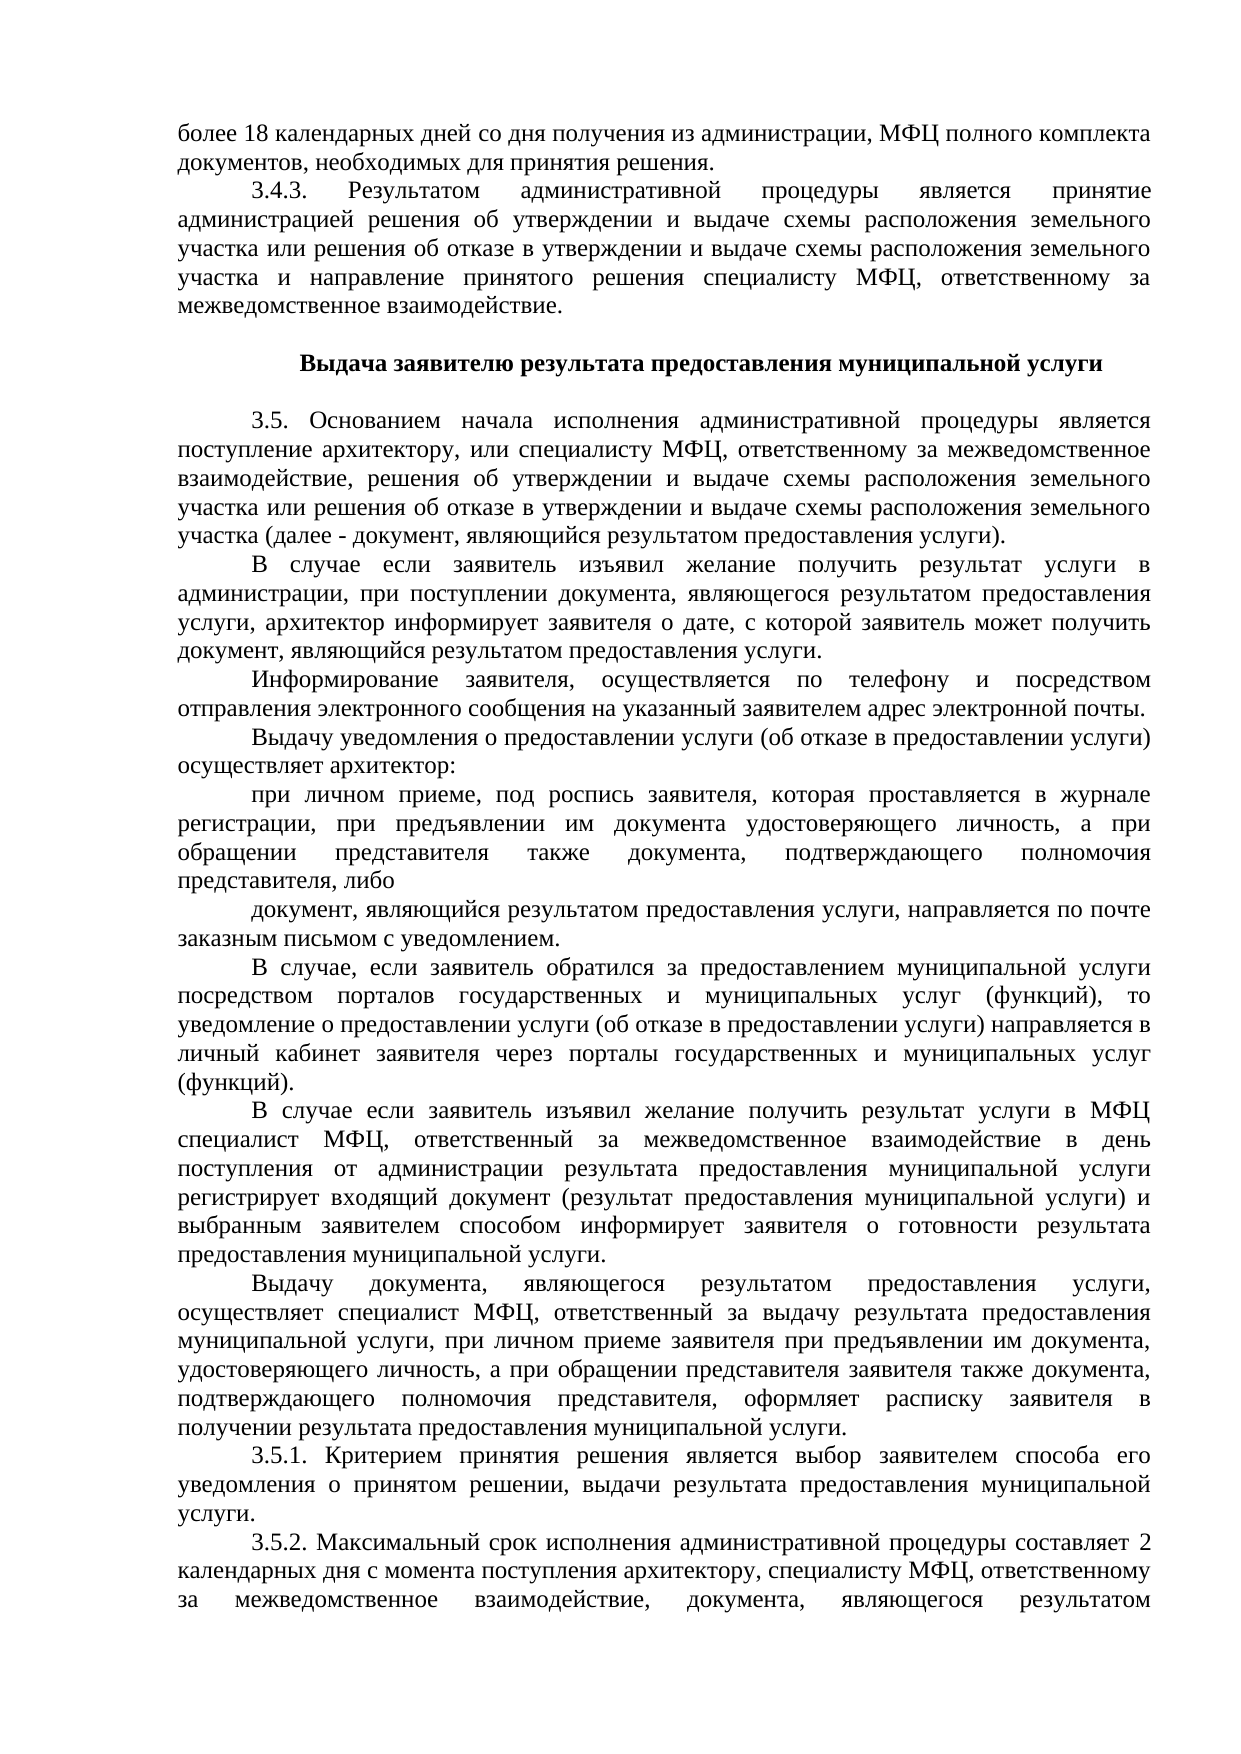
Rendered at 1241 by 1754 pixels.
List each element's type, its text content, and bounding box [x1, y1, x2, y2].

text Информирование заявителя, осуществляется по телефону и посредством отправления электронного сообщения на указанный заявителем адрес электронной почты. [177, 664, 1152, 722]
text Выдачу уведомления о предоставлении услуги (об отказе в предоставлении услуги) осуществляет архитектор: [177, 722, 1152, 779]
text 3.5. Основанием начала исполнения административной процедуры является поступление архитектору, или специалисту МФЦ, ответственному за межведомственное взаимодействие, решения об утверждении и выдаче схемы расположения земельного участка или решения об отказе в утверждении и выдаче схемы расположения земельного участка (далее - документ, являющийся результатом предоставления услуги). [177, 406, 1152, 549]
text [177, 1527, 1152, 1613]
text при личном приеме, под роспись заявителя, которая проставляется в журнале регистрации, при предъявлении им документа удостоверяющего личность, а при обращении представителя также документа, подтверждающего полномочия представителя, либо [177, 779, 1152, 894]
text В случае если заявитель изъявил желание получить результат услуги в МФЦ специалист МФЦ, ответственный за межведомственное взаимодействие в день поступления от администрации результата предоставления муниципальной услуги регистрирует входящий документ (результат предоставления муниципальной услуги) и выбранным заявителем способом информирует заявителя о готовности результата предоставления муниципальной услуги. [177, 1096, 1152, 1268]
text В случае если заявитель изъявил желание получить результат услуги в администрации, при поступлении документа, являющегося результатом предоставления услуги, архитектор информирует заявителя о дате, с которой заявитель может получить документ, являющийся результатом предоставления услуги. [177, 549, 1152, 664]
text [177, 118, 1152, 176]
text 3.5.1. Критерием принятия решения является выбор заявителем способа его уведомления о принятом решении, выдачи результата предоставления муниципальной услуги. [177, 1441, 1152, 1527]
text Выдача заявителю результата предоставления муниципальной услуги [177, 348, 1152, 377]
text В случае, если заявитель обратился за предоставлением муниципальной услуги посредством порталов государственных и муниципальных услуг (функций), то уведомление о предоставлении услуги (об отказе в предоставлении услуги) направляется в личный кабинет заявителя через порталы государственных и муниципальных услуг (функций). [177, 952, 1152, 1096]
text документ, являющийся результатом предоставления услуги, направляется по почте заказным письмом с уведомлением. [177, 894, 1152, 952]
text Выдачу документа, являющегося результатом предоставления услуги, осуществляет специалист МФЦ, ответственный за выдачу результата предоставления муниципальной услуги, при личном приеме заявителя при предъявлении им документа, удостоверяющего личность, а при обращении представителя заявителя также документа, подтверждающего полномочия представителя, оформляет расписку заявителя в получении результата предоставления муниципальной услуги. [177, 1268, 1152, 1441]
text 3.4.3. Результатом административной процедуры является принятие администрацией решения об утверждении и выдаче схемы расположения земельного участка или решения об отказе в утверждении и выдаче схемы расположения земельного участка и направление принятого решения специалисту МФЦ, ответственному за межведомственное взаимодействие. [177, 176, 1152, 319]
